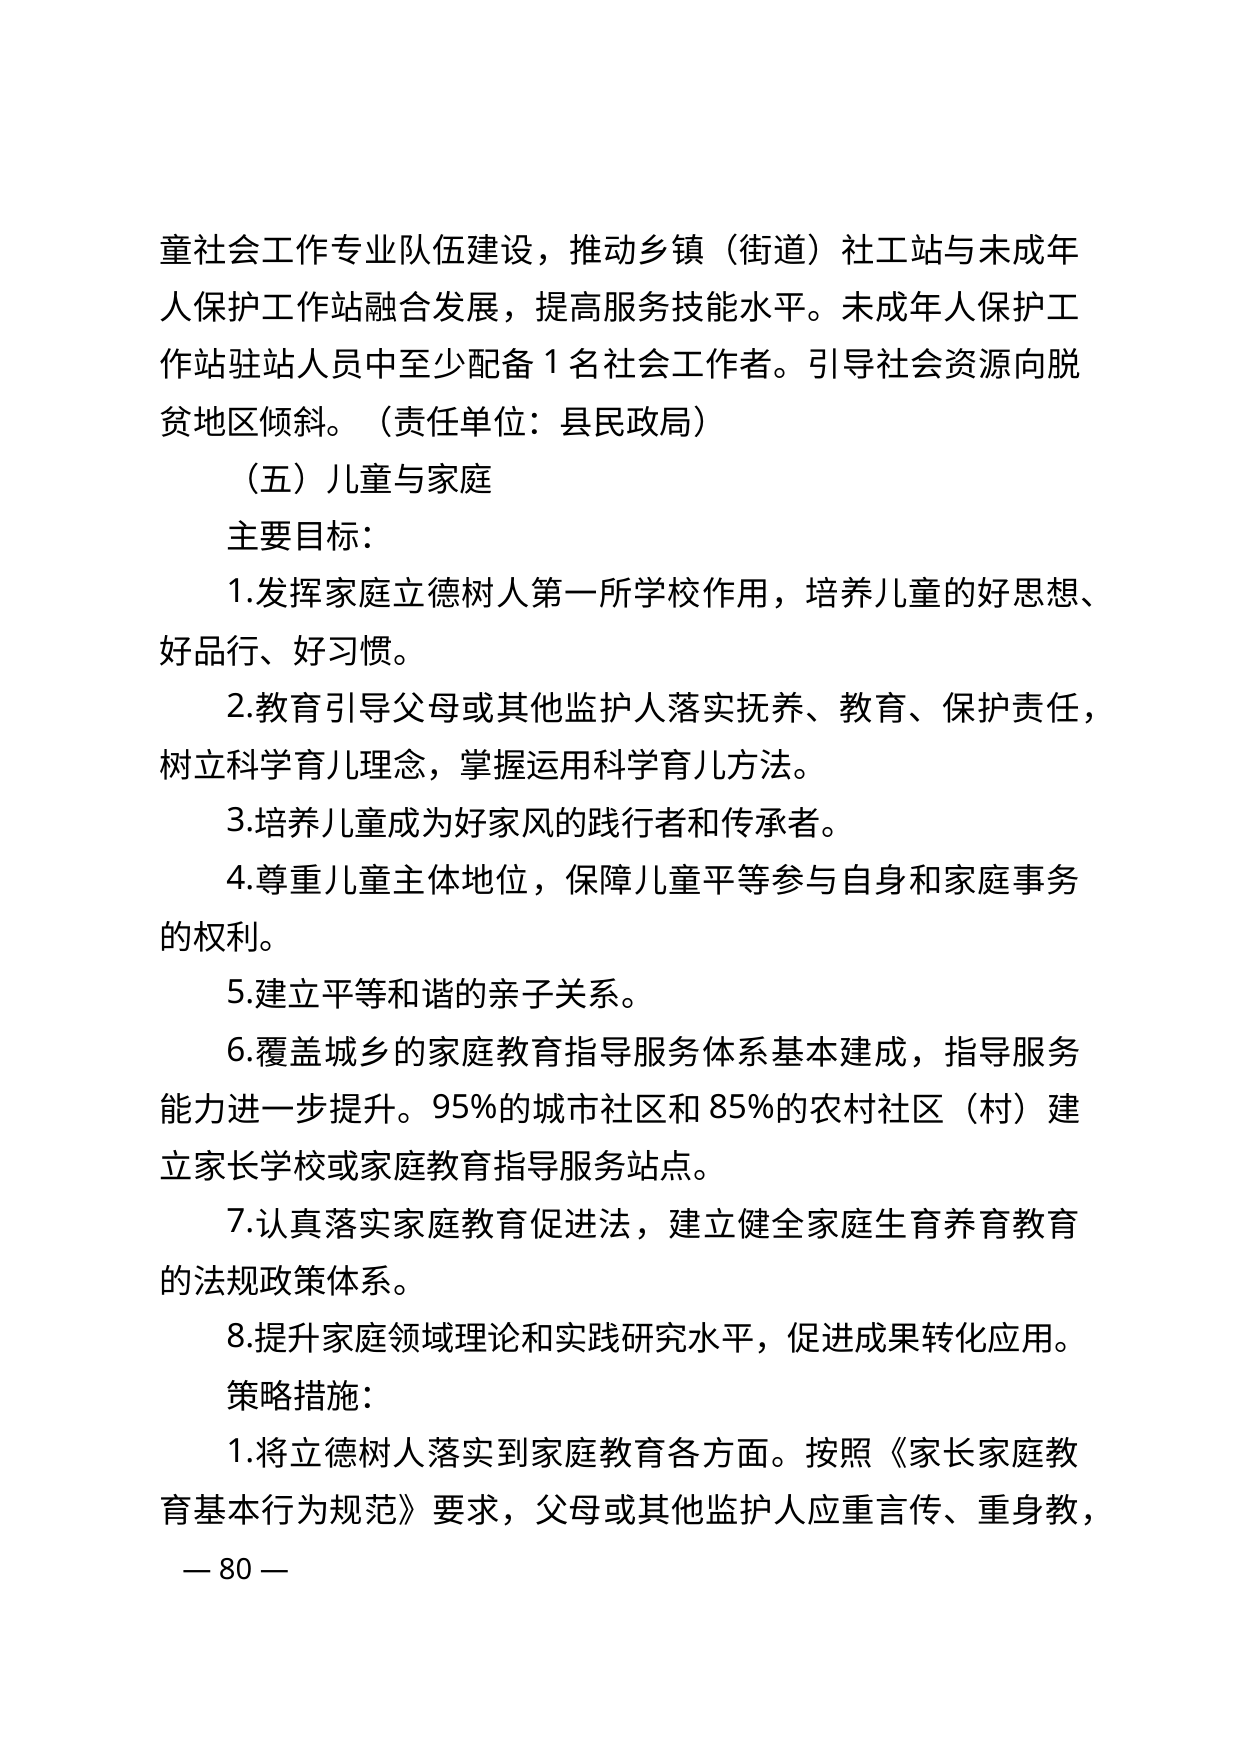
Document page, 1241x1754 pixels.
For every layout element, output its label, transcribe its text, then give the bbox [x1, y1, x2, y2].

text （五）儿童与家庭 [159, 444, 1081, 501]
text 主要目标： [159, 501, 1081, 558]
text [159, 1418, 1081, 1532]
text 3.培养儿童成为好家风的践行者和传承者。 [159, 787, 1081, 845]
text 5.建立平等和谐的亲子关系。 [159, 959, 1081, 1017]
text 4.尊重儿童主体地位，保障儿童平等参与自身和家庭事务的权利。 [159, 845, 1081, 959]
text 8.提升家庭领域理论和实践研究水平，促进成果转化应用。 [159, 1303, 1081, 1360]
text 1.发挥家庭立德树人第一所学校作用，培养儿童的好思想、好品行、好习惯。 [159, 558, 1081, 673]
text 策略措施： [159, 1360, 1081, 1418]
text 6.覆盖城乡的家庭教育指导服务体系基本建成，指导服务能力进一步提升。95%的城市社区和85%的农村社区（村）建立家长学校或家庭教育指导服务站点。 [159, 1017, 1081, 1188]
text 7.认真落实家庭教育促进法，建立健全家庭生育养育教育的法规政策体系。 [159, 1188, 1081, 1303]
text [159, 214, 1081, 444]
text 2.教育引导父母或其他监护人落实抚养、教育、保护责任，树立科学育儿理念，掌握运用科学育儿方法。 [159, 673, 1081, 787]
